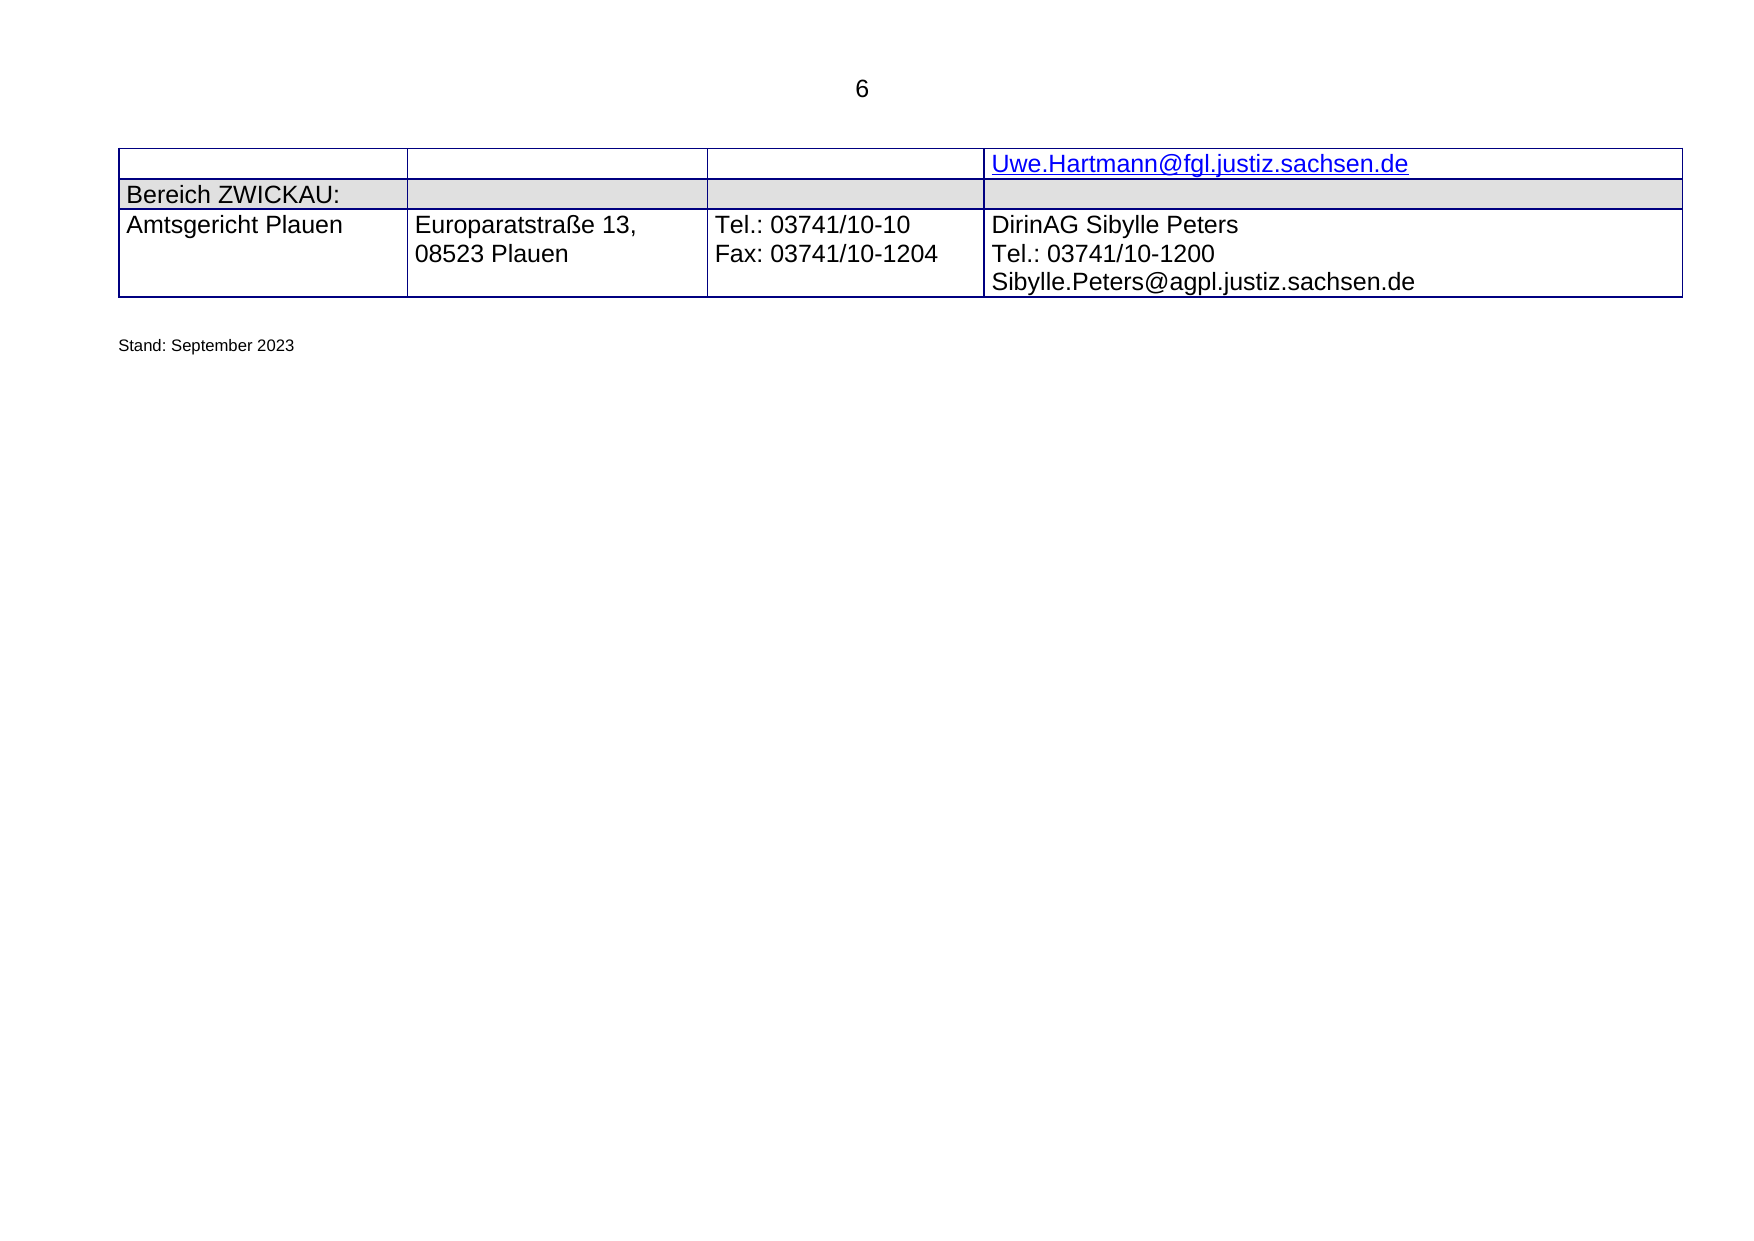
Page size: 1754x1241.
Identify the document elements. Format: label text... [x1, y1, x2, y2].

table_cell Europaratstraße 13, 08523 Plauen [408, 210, 707, 296]
table_cell Bereich ZWICKAU: [120, 180, 407, 208]
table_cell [985, 149, 1682, 178]
table_cell DirinAG Sibylle Peters Tel.: 03741/10-1200 Sibylle.Peters@agpl.justiz.sachsen.de [985, 210, 1682, 296]
text Stand: September 2023 [118, 336, 1606, 355]
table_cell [708, 149, 983, 178]
table_cell [985, 180, 1682, 208]
table_cell [708, 180, 983, 208]
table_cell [408, 149, 707, 178]
table_cell Amtsgericht Plauen [120, 210, 407, 296]
table_cell Tel.: 03741/10-10 Fax: 03741/10-1204 [708, 210, 983, 296]
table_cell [120, 149, 407, 178]
table_cell [408, 180, 707, 208]
